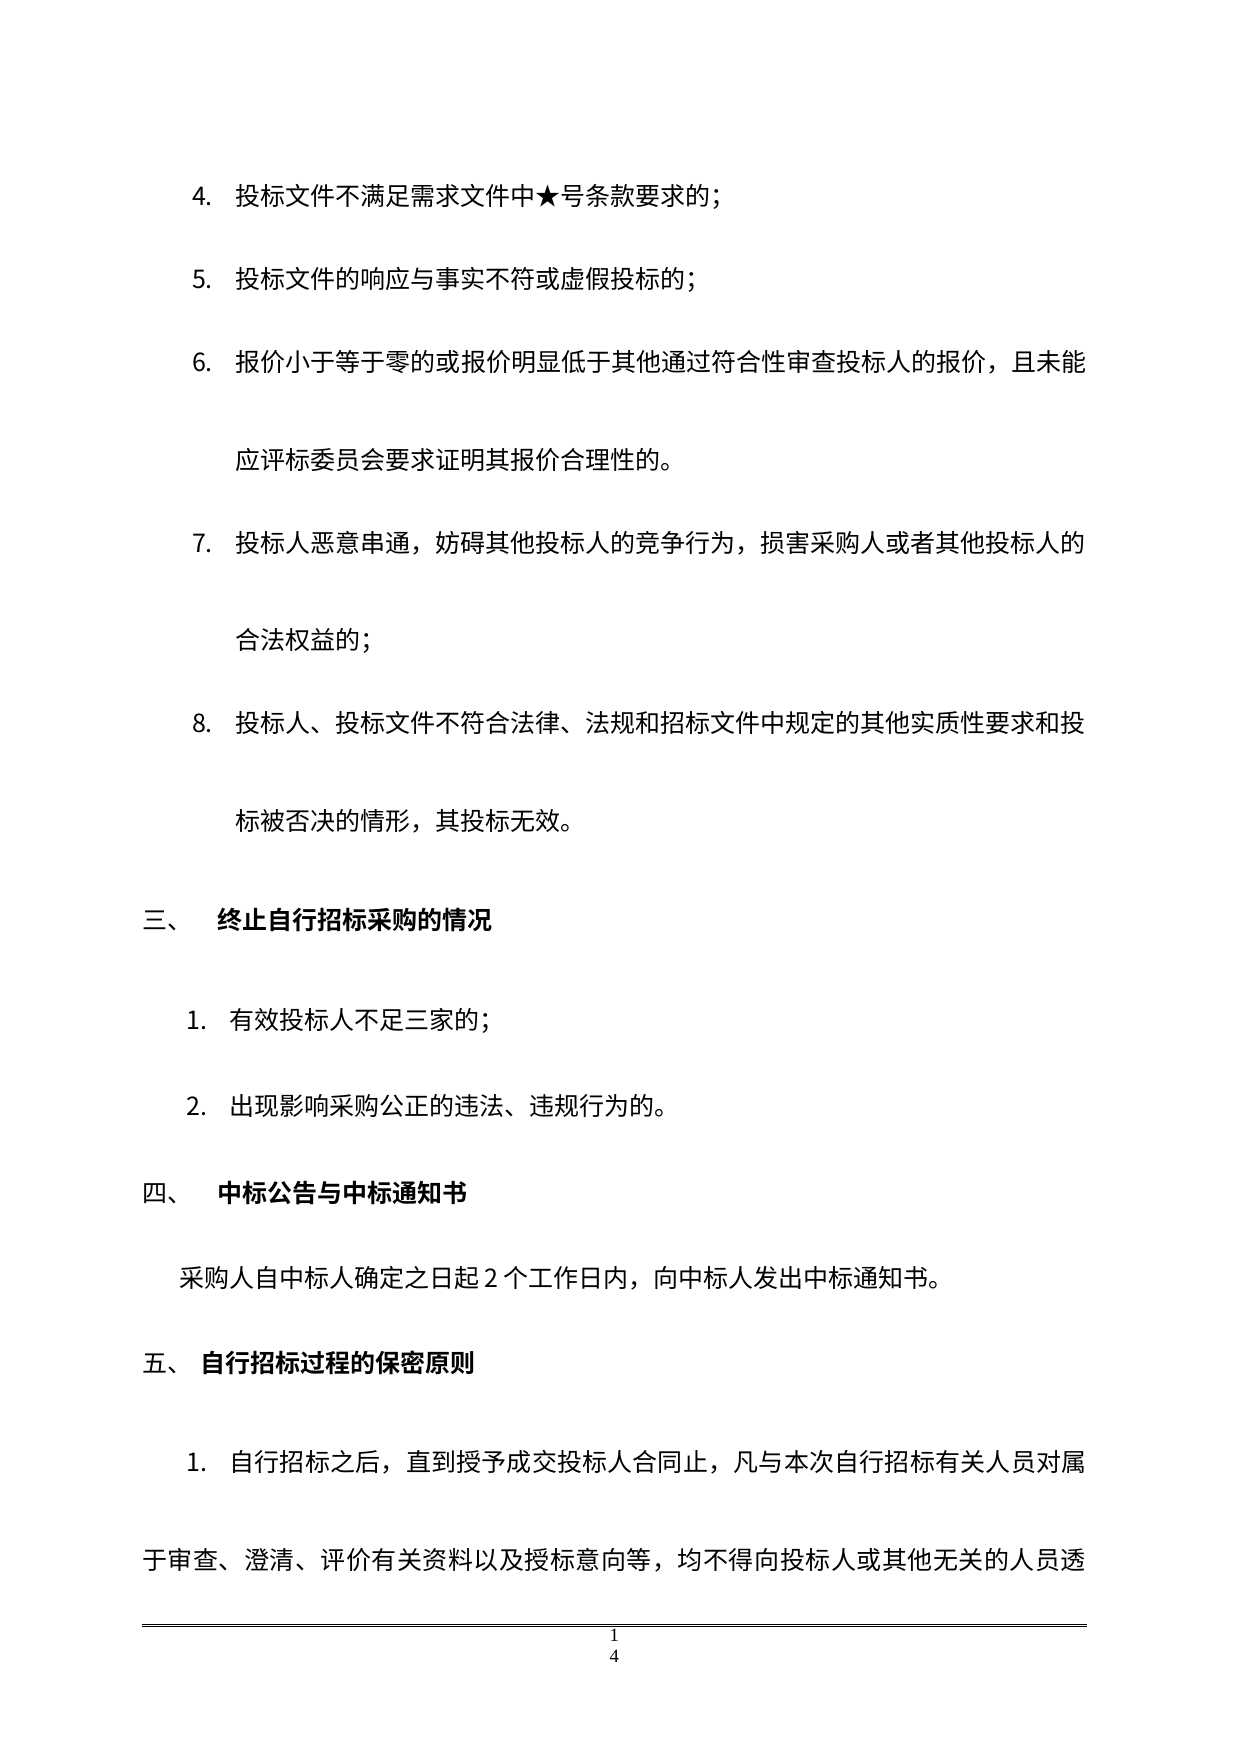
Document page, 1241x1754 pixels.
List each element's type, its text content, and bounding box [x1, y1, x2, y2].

list 投标人恶意串通，妨碍其他投标人的竞争行为，损害采购人或者其他投标人的合法权益的； [192, 509, 1087, 671]
list 出现影响采购公正的违法、违规行为的。 [186, 1072, 1087, 1137]
list 投标人、投标文件不符合法律、法规和招标文件中规定的其他实质性要求和投标被否决的情形，其投标无效。 [192, 689, 1087, 852]
list 有效投标人不足三家的； [186, 986, 1087, 1051]
list 终止自行招标采购的情况 [142, 886, 1087, 951]
list 中标公告与中标通知书 [142, 1159, 1087, 1224]
list 采购人自中标人确定之日起2个工作日内，向中标人发出中标通知书。 [179, 1258, 1087, 1295]
list 投标文件的响应与事实不符或虚假投标的； [192, 245, 1087, 310]
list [142, 1428, 1087, 1591]
list 报价小于等于零的或报价明显低于其他通过符合性审查投标人的报价，且未能应评标委员会要求证明其报价合理性的。 [192, 328, 1087, 491]
list 投标文件不满足需求文件中★号条款要求的； [192, 162, 1087, 227]
list 自行招标过程的保密原则 [142, 1329, 1087, 1394]
